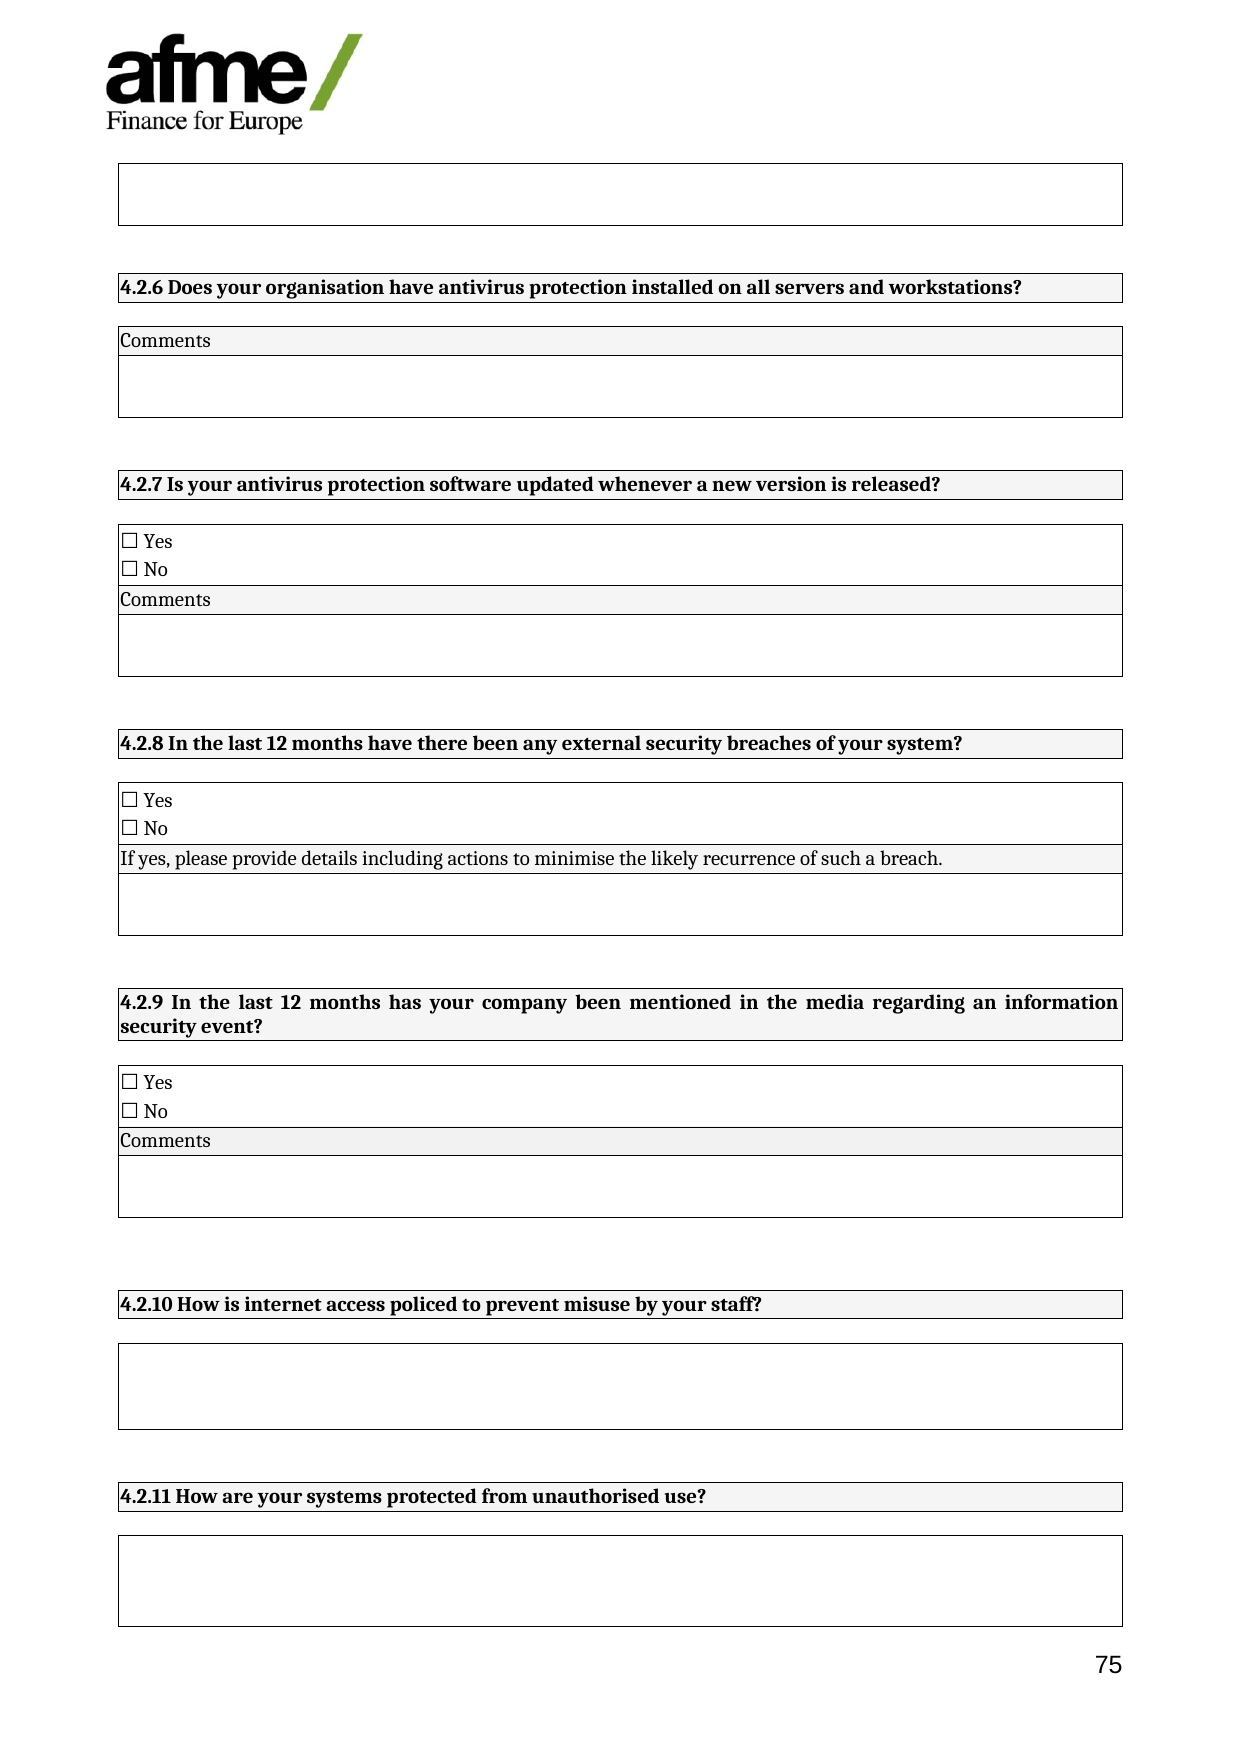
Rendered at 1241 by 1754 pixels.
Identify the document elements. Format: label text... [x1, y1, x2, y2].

table_header [119, 1536, 1122, 1626]
table_header ☐ Yes ☐ No [119, 525, 1122, 585]
table_header [119, 164, 1122, 225]
table_header ☐ Yes ☐ No [119, 783, 1122, 844]
table_header Comments [119, 327, 1122, 355]
table_header 4.2.7 Is your antivirus protection software updated whenever a new version is released? [119, 471, 1122, 499]
table_cell Comments [119, 586, 1122, 614]
table_cell Comments [119, 1128, 1122, 1155]
table_header 4.2.9 In the last 12 months has your company been mentioned in the media regarding an information security event? [119, 989, 1122, 1040]
table_cell [119, 874, 1122, 934]
picture [106, 32, 363, 135]
table_header 4.2.8 In the last 12 months have there been any external security breaches of your system? [119, 730, 1122, 758]
table_cell [119, 1156, 1122, 1217]
table_header 4.2.6 Does your organisation have antivirus protection installed on all servers and workstations? [119, 274, 1122, 302]
table_header 4.2.10 How is internet access policed to prevent misuse by your staff? [119, 1291, 1122, 1318]
table_cell [119, 615, 1122, 676]
table_header [119, 1344, 1122, 1429]
table_cell [119, 356, 1122, 417]
table_header ☐ Yes ☐ No [119, 1066, 1122, 1126]
table_cell If yes, please provide details including actions to minimise the likely recurrence of such a breach. [119, 845, 1122, 872]
table_header 4.2.11 How are your systems protected from unauthorised use? [119, 1483, 1122, 1511]
